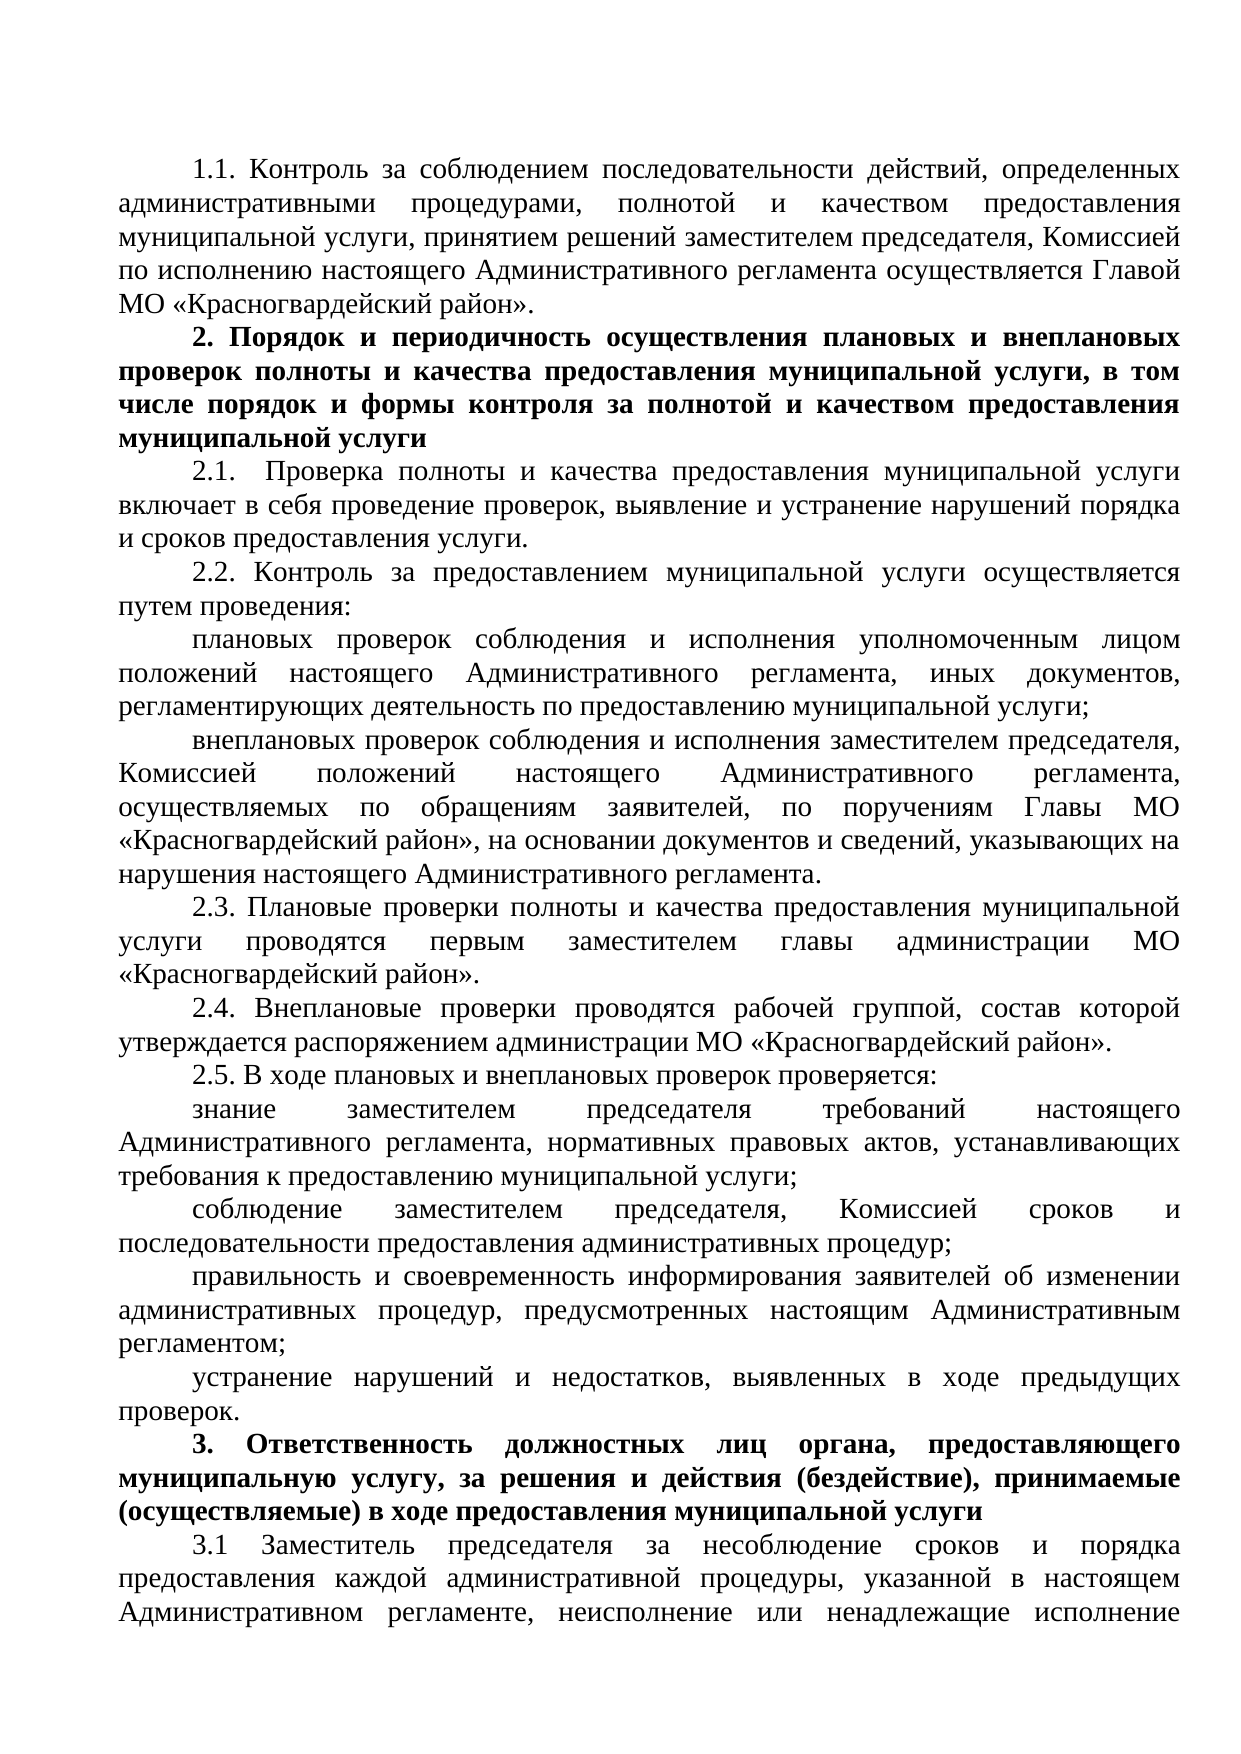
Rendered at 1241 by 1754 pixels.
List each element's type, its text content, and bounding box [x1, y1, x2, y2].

text 2.4. Внеплановые проверки проводятся рабочей группой, состав которой утверждается распоряжением администрации МО «Красногвардейский район». [118, 990, 1181, 1057]
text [118, 1527, 1181, 1627]
text соблюдение заместителем председателя, Комиссией сроков и последовательности предоставления административных процедур; [118, 1191, 1181, 1258]
text правильность и своевременность информирования заявителей об изменении административных процедур, предусмотренных настоящим Административным регламентом; [118, 1258, 1181, 1359]
text знание заместителем председателя требований настоящего Административного регламента, нормативных правовых актов, устанавливающих требования к предоставлению муниципальной услуги; [118, 1091, 1181, 1191]
text 2.1. Проверка полноты и качества предоставления муниципальной услуги включает в себя проведение проверок, выявление и устранение нарушений порядка и сроков предоставления услуги. [118, 453, 1181, 554]
text 1.1. Контроль за соблюдением последовательности действий, определенных административными процедурами, полнотой и качеством предоставления муниципальной услуги, принятием решений заместителем председателя, Комиссией по исполнению настоящего Административного регламента осуществляется Главой МО «Красногвардейский район». [118, 152, 1181, 319]
text 3. Ответственность должностных лиц органа, предоставляющего муниципальную услугу, за решения и действия (бездействие), принимаемые (осуществляемые) в ходе предоставления муниципальной услуги [118, 1426, 1181, 1527]
text 2.5. В ходе плановых и внеплановых проверок проверяется: [118, 1057, 1181, 1091]
text 2. Порядок и периодичность осуществления плановых и внеплановых проверок полноты и качества предоставления муниципальной услуги, в том числе порядок и формы контроля за полнотой и качеством предоставления муниципальной услуги [118, 319, 1181, 453]
text 2.3. Плановые проверки полноты и качества предоставления муниципальной услуги проводятся первым заместителем главы администрации МО «Красногвардейский район». [118, 889, 1181, 990]
text устранение нарушений и недостатков, выявленных в ходе предыдущих проверок. [118, 1359, 1181, 1426]
text внеплановых проверок соблюдения и исполнения заместителем председателя, Комиссией положений настоящего Административного регламента, осуществляемых по обращениям заявителей, по поручениям Главы МО «Красногвардейский район», на основании документов и сведений, указывающих на нарушения настоящего Административного регламента. [118, 722, 1181, 889]
text плановых проверок соблюдения и исполнения уполномоченным лицом положений настоящего Административного регламента, иных документов, регламентирующих деятельность по предоставлению муниципальной услуги; [118, 621, 1181, 722]
text 2.2. Контроль за предоставлением муниципальной услуги осуществляется путем проведения: [118, 554, 1181, 621]
